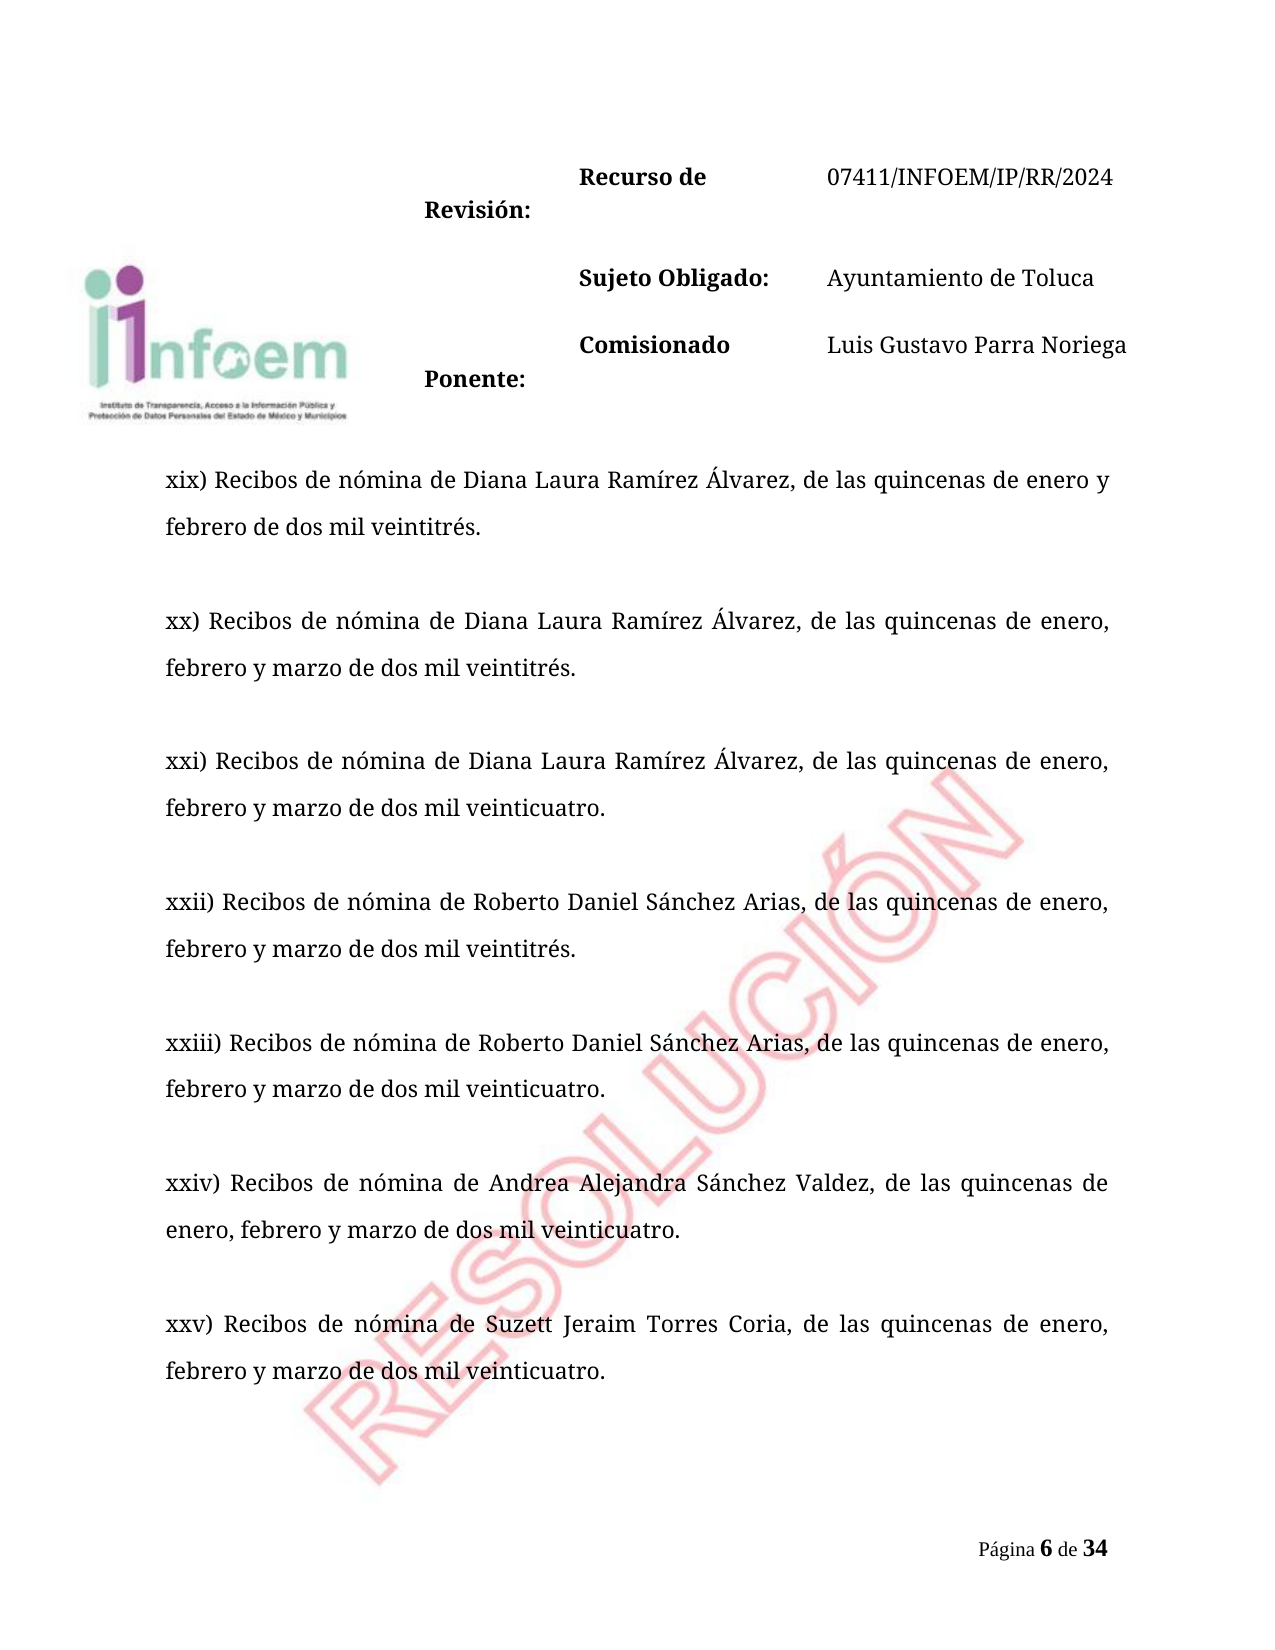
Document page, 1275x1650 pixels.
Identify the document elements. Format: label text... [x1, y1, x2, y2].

text xxiii) Recibos de nómina de Roberto Daniel Sánchez Arias, de las quincenas de enero, febrero y marzo de dos mil veinticuatro. [165, 1026, 1110, 1104]
text xix) Recibos de nómina de Diana Laura Ramírez Álvarez, de las quincenas de enero y febrero de dos mil veintitrés. [165, 464, 1110, 542]
text xx) Recibos de nómina de Diana Laura Ramírez Álvarez, de las quincenas de enero, febrero y marzo de dos mil veintitrés. [165, 604, 1110, 683]
text xxiv) Recibos de nómina de Andrea Alejandra Sánchez Valdez, de las quincenas de enero, febrero y marzo de dos mil veinticuatro. [165, 1167, 1110, 1245]
text xxv) Recibos de nómina de Suzett Jeraim Torres Coria, de las quincenas de enero, febrero y marzo de dos mil veinticuatro. [165, 1308, 1110, 1386]
text xxi) Recibos de nómina de Diana Laura Ramírez Álvarez, de las quincenas de enero, febrero y marzo de dos mil veinticuatro. [165, 745, 1110, 823]
text xxii) Recibos de nómina de Roberto Daniel Sánchez Arias, de las quincenas de enero, febrero y marzo de dos mil veintitrés. [165, 886, 1110, 964]
picture [0, 200, 1275, 1650]
